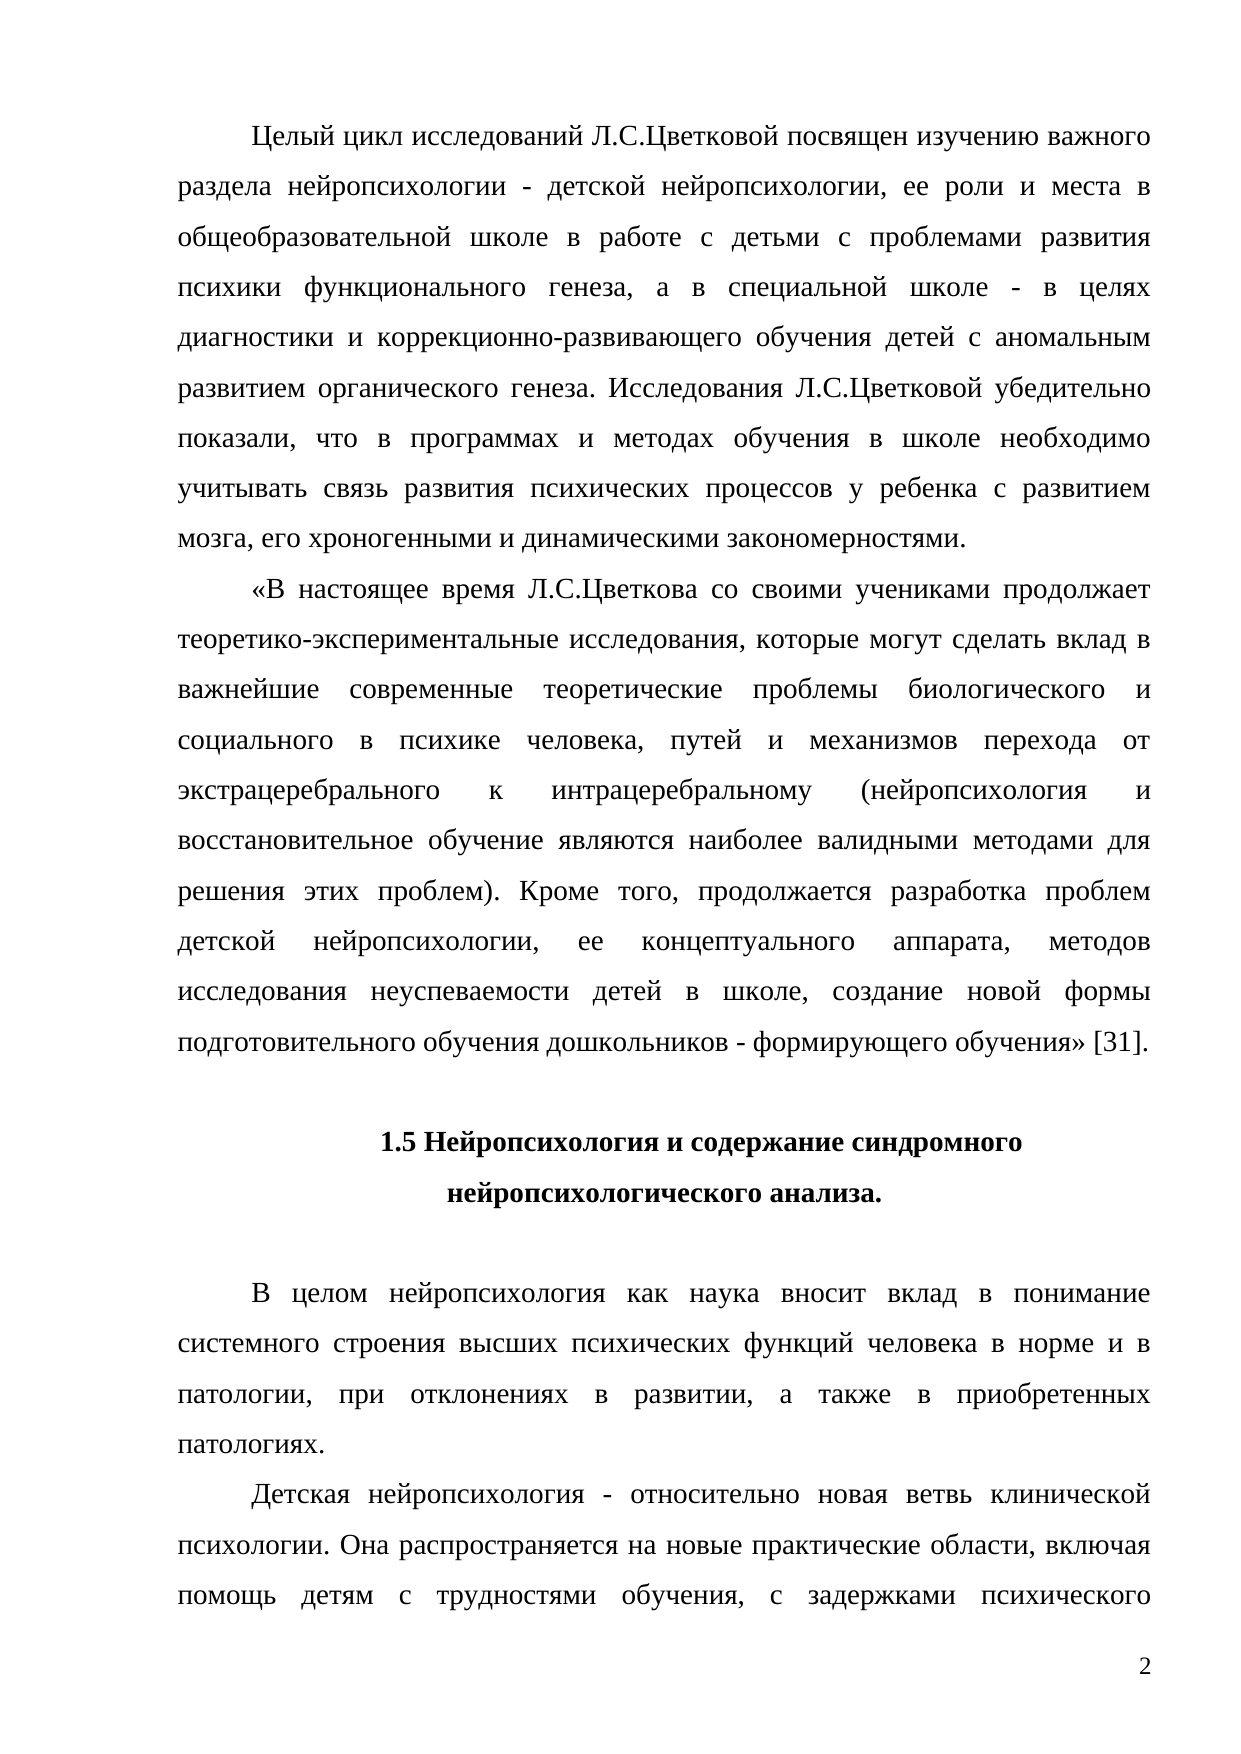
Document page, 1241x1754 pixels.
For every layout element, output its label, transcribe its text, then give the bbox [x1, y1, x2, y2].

text «В настоящее время Л.С.Цветкова со своими учениками продолжает теоретико-экспериментальные исследования, которые могут сделать вклад в важнейшие современные теоретические проблемы биологического и социального в психике человека, путей и механизмов перехода от экстрацеребрального к интрацеребральному (нейропсихология и восстановительное обучение являются наиболее валидными методами для решения этих проблем). Кроме того, продолжается разработка проблем детской нейропсихологии, ее концептуального аппарата, методов исследования неуспеваемости детей в школе, создание новой формы подготовительного обучения дошкольников - формирующего обучения» [31]. [177, 571, 1152, 1057]
text Целый цикл исследований Л.С.Цветковой посвящен изучению важного раздела нейропсихологии - детской нейропсихологии, ее роли и места в общеобразовательной школе в работе с детьми с проблемами развития психики функционального генеза, а в специальной школе - в целях диагностики и коррекционно-развивающего обучения детей с аномальным развитием органического генеза. Исследования Л.С.Цветковой убедительно показали, что в программах и методах обучения в школе необходимо учитывать связь развития психических процессов у ребенка с развитием мозга, его хроногенными и динамическими закономерностями. [177, 118, 1152, 554]
text В целом нейропсихология как наука вносит вклад в понимание системного строения высших психических функций человека в норме и в патологии, при отклонениях в развитии, а также в приобретенных патологиях. [177, 1275, 1152, 1460]
text 1.5 Нейропсихология и содержание синдромного нейропсихологического анализа. [177, 1124, 1152, 1208]
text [177, 1477, 1152, 1611]
